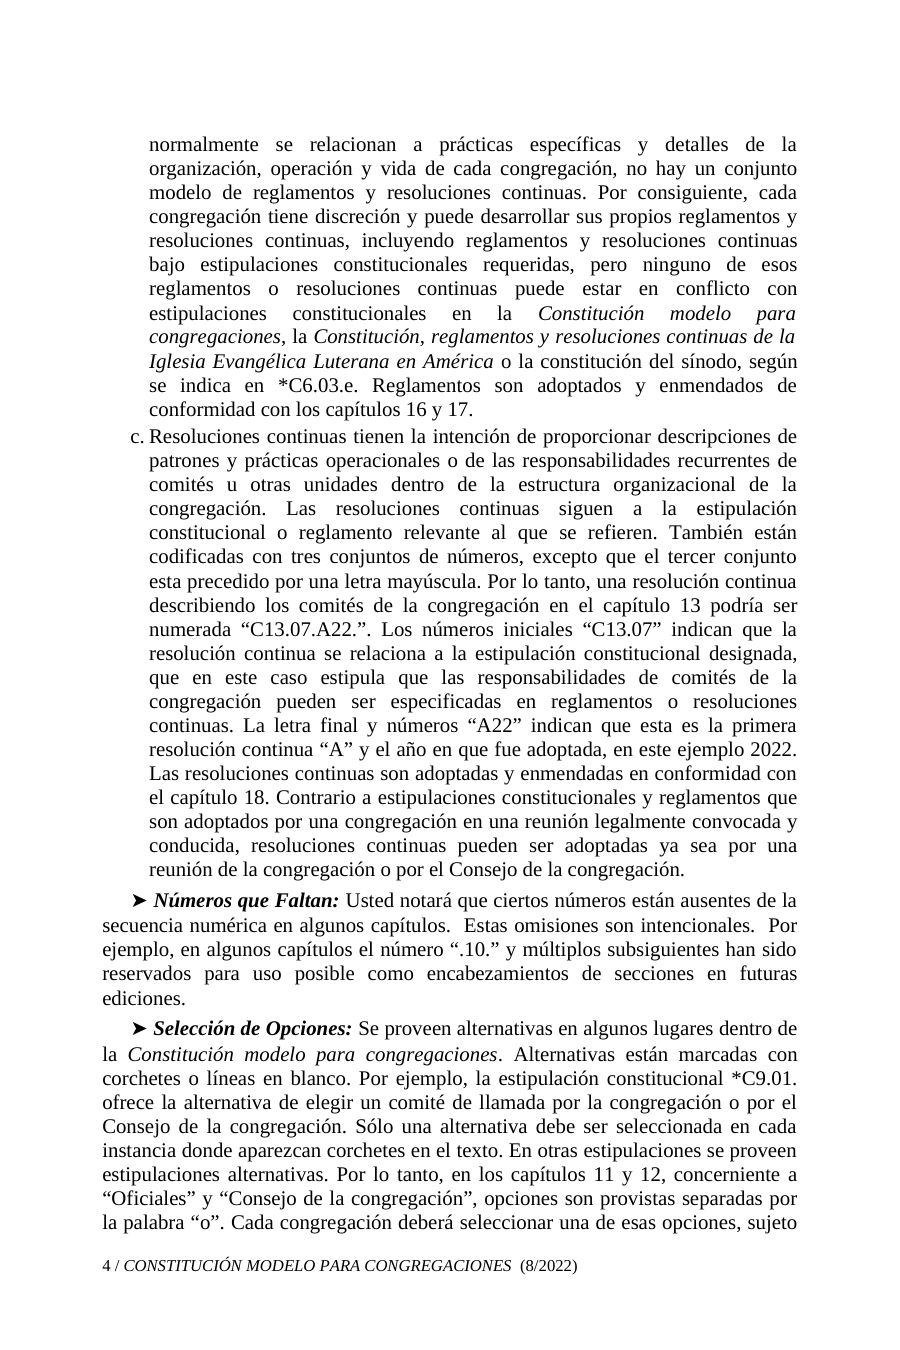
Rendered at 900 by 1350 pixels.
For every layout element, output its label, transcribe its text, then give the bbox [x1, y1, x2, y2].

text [102, 1013, 798, 1234]
text ➤ Números que Faltan: Usted notará que ciertos números están ausentes de la secuencia numérica en algunos capítulos. Estas omisiones son intencionales. Por ejemplo, en algunos capítulos el número “.10.” y múltiplos subsiguientes han sido reservados para uso posible como encabezamientos de secciones en futuras ediciones. [102, 885, 798, 1009]
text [102, 132, 798, 421]
text c. Resoluciones continuas tienen la intención de proporcionar descripciones de patrones y prácticas operacionales o de las responsabilidades recurrentes de comités u otras unidades dentro de la estructura organizacional de la congregación. Las resoluciones continuas siguen a la estipulación constitucional o reglamento relevante al que se refieren. También están codificadas con tres conjuntos de números, excepto que el tercer conjunto esta precedido por una letra mayúscula. Por lo tanto, una resolución continua describiendo los comités de la congregación en el capítulo 13 podría ser numerada “C13.07.A22.”. Los números iniciales “C13.07” indican que la resolución continua se relaciona a la estipulación constitucional designada, que en este caso estipula que las responsabilidades de comités de la congregación pueden ser especificadas en reglamentos o resoluciones continuas. La letra final y números “A22” indican que esta es la primera resolución continua “A” y el año en que fue adoptada, en este ejemplo 2022. Las resoluciones continuas son adoptadas y enmendadas en conformidad con el capítulo 18. Contrario a estipulaciones constitucionales y reglamentos que son adoptados por una congregación en una reunión legalmente convocada y conducida, resoluciones continuas pueden ser adoptadas ya sea por una reunión de la congregación o por el Consejo de la congregación. [102, 424, 798, 881]
